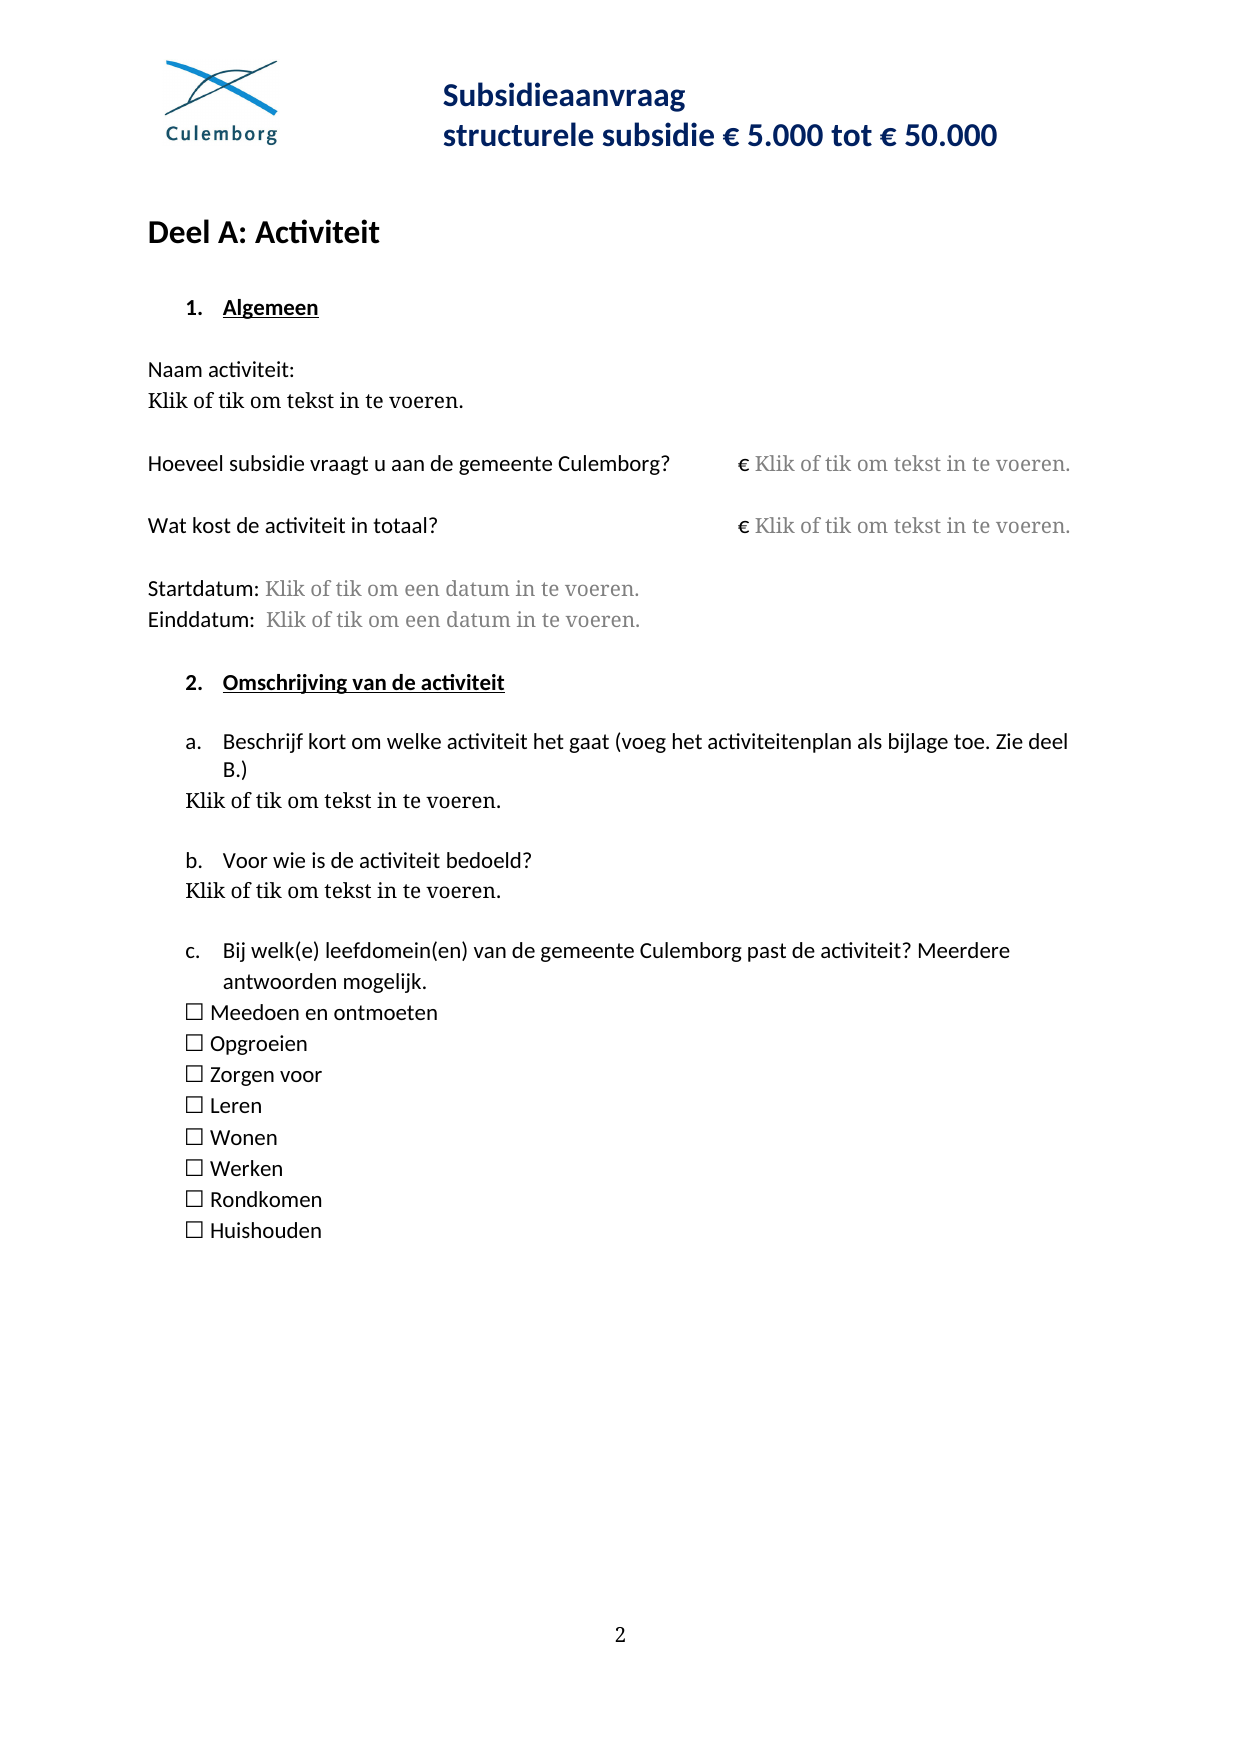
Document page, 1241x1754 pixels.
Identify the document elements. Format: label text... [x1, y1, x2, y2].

text Startdatum: [148, 571, 1092, 602]
text Einddatum: [148, 602, 1092, 633]
list Beschrijf kort om welke activiteit het gaat (voeg het activiteitenplan als bijlage toe. Zie deel B.) [185, 727, 1092, 783]
subtitle Deel A: Activiteit [148, 211, 1092, 252]
list Omschrijving van de activiteit [185, 665, 1092, 696]
list Algemeen [185, 290, 1092, 321]
list Bij welk(e) leefdomein(en) van de gemeente Culemborg past de activiteit? Meerdere antwoorden mogelijk. [185, 933, 1092, 996]
list Voor wie is de activiteit bedoeld? [185, 846, 1092, 874]
picture [161, 59, 281, 146]
text Wat kost de activiteit in totaal? € [148, 508, 1092, 571]
text Naam activiteit: [148, 352, 1092, 383]
text Meedoen en ontmoeten Opgroeien Zorgen voor Leren Wonen Werken Rondkomen Huishouden [148, 996, 1092, 1246]
text Hoeveel subsidie vraagt u aan de gemeente Culemborg? € [148, 446, 1092, 477]
